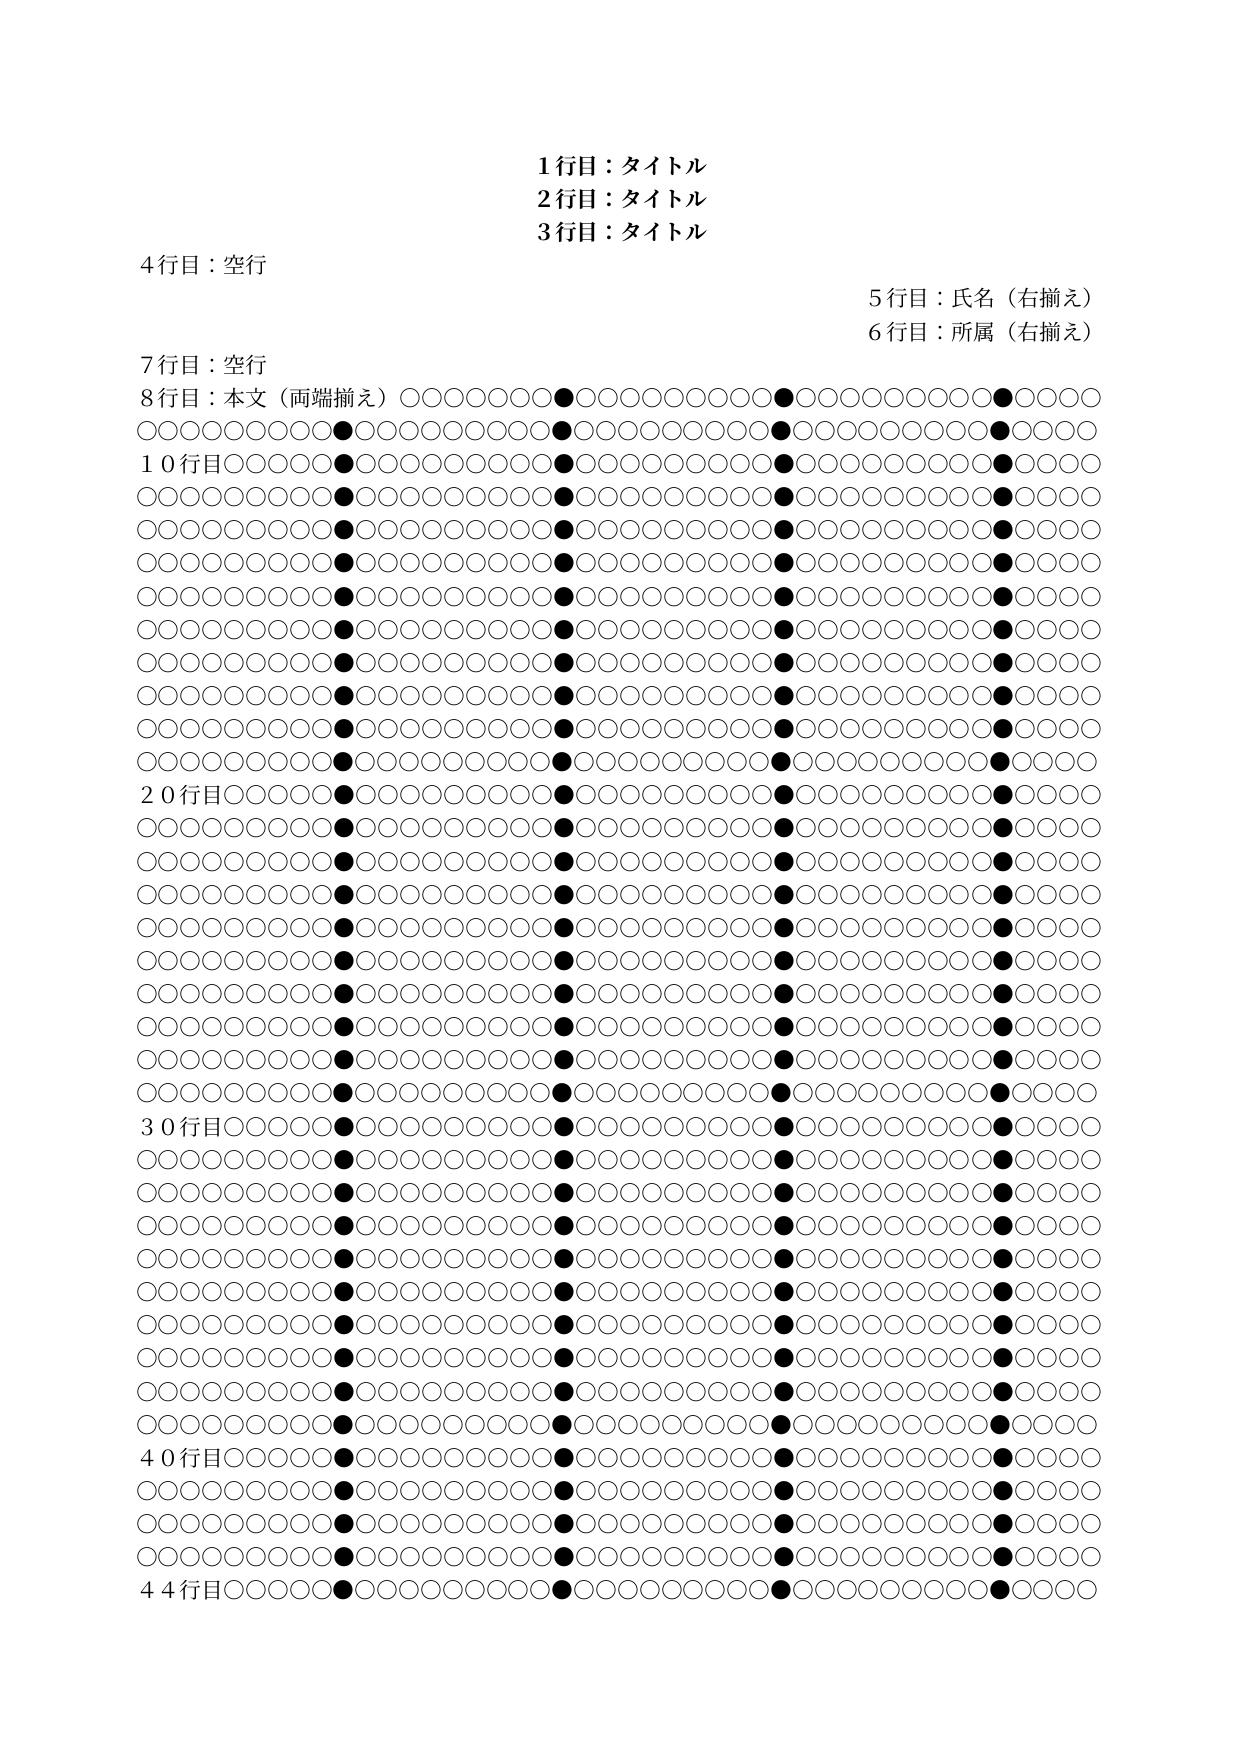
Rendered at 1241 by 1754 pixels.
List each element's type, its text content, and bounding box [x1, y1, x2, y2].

text １０行目○○○○○●○○○○○○○○○●○○○○○○○○○●○○○○○○○○○●○○○○○○○○○○○○○●○○○○○○○○○●○○○○○○○○○●○○○○○○○○○●○○○○○○○○○○○○○●○○○○○○○○○●○○○○○○○○○●○○○○○○○○○●○○○○○○○○○○○○○●○○○○○○○○○●○○○○○○○○○●○○○○○○○○○●○○○○○○○○○○○○○●○○○○○○○○○●○○○○○○○○○●○○○○○○○○○●○○○○○○○○○○○○○●○○○○○○○○○●○○○○○○○○○●○○○○○○○○○●○○○○○○○○○○○○○●○○○○○○○○○●○○○○○○○○○●○○○○○○○○○●○○○○○○○○○○○○○●○○○○○○○○○●○○○○○○○○○●○○○○○○○○○●○○○○○○○○○○○○○●○○○○○○○○○●○○○○○○○○○●○○○○○○○○○●○○○○○○○○○○○○○●○○○○○○○○○●○○○○○○○○○●○○○○○○○○○●○○○○ [136, 446, 1104, 778]
text １行目：タイトル [136, 148, 1104, 181]
text ４０行目○○○○○●○○○○○○○○○●○○○○○○○○○●○○○○○○○○○●○○○○○○○○○○○○○●○○○○○○○○○●○○○○○○○○○●○○○○○○○○○●○○○○○○○○○○○○○●○○○○○○○○○●○○○○○○○○○●○○○○○○○○○●○○○○○○○○○○○○○●○○○○○○○○○●○○○○○○○○○●○○○○○○○○○●○○○○４４行目○○○○○●○○○○○○○○○●○○○○○○○○○●○○○○○○○○○●○○○○ [136, 1440, 1104, 1606]
text ３行目：タイトル [136, 214, 1104, 248]
text ８行目：本文（両端揃え）○○○○○○○●○○○○○○○○○●○○○○○○○○○●○○○○○○○○○○○○○●○○○○○○○○○●○○○○○○○○○●○○○○○○○○○●○○○○ [136, 380, 1104, 446]
text ５行目：氏名（右揃え） [136, 281, 1104, 314]
text ７行目：空行 [136, 347, 1104, 380]
text ２０行目○○○○○●○○○○○○○○○●○○○○○○○○○●○○○○○○○○○●○○○○○○○○○○○○○●○○○○○○○○○●○○○○○○○○○●○○○○○○○○○●○○○○○○○○○○○○○●○○○○○○○○○●○○○○○○○○○●○○○○○○○○○●○○○○○○○○○○○○○●○○○○○○○○○●○○○○○○○○○●○○○○○○○○○●○○○○○○○○○○○○○●○○○○○○○○○●○○○○○○○○○●○○○○○○○○○●○○○○○○○○○○○○○●○○○○○○○○○●○○○○○○○○○●○○○○○○○○○●○○○○○○○○○○○○○●○○○○○○○○○●○○○○○○○○○●○○○○○○○○○●○○○○○○○○○○○○○●○○○○○○○○○●○○○○○○○○○●○○○○○○○○○●○○○○○○○○○○○○○●○○○○○○○○○●○○○○○○○○○●○○○○○○○○○●○○○○○○○○○○○○○●○○○○○○○○○●○○○○○○○○○●○○○○○○○○○●○○○○ [136, 778, 1104, 1109]
text ３０行目○○○○○●○○○○○○○○○●○○○○○○○○○●○○○○○○○○○●○○○○○○○○○○○○○●○○○○○○○○○●○○○○○○○○○●○○○○○○○○○●○○○○○○○○○○○○○●○○○○○○○○○●○○○○○○○○○●○○○○○○○○○●○○○○○○○○○○○○○●○○○○○○○○○●○○○○○○○○○●○○○○○○○○○●○○○○○○○○○○○○○●○○○○○○○○○●○○○○○○○○○●○○○○○○○○○●○○○○○○○○○○○○○●○○○○○○○○○●○○○○○○○○○●○○○○○○○○○●○○○○○○○○○○○○○●○○○○○○○○○●○○○○○○○○○●○○○○○○○○○●○○○○○○○○○○○○○●○○○○○○○○○●○○○○○○○○○●○○○○○○○○○●○○○○○○○○○○○○○●○○○○○○○○○●○○○○○○○○○●○○○○○○○○○●○○○○○○○○○○○○○●○○○○○○○○○●○○○○○○○○○●○○○○○○○○○●○○○○ [136, 1109, 1104, 1440]
text ２行目：タイトル [136, 181, 1104, 214]
text ６行目：所属（右揃え） [136, 314, 1104, 347]
text ４行目：空行 [136, 248, 1104, 281]
